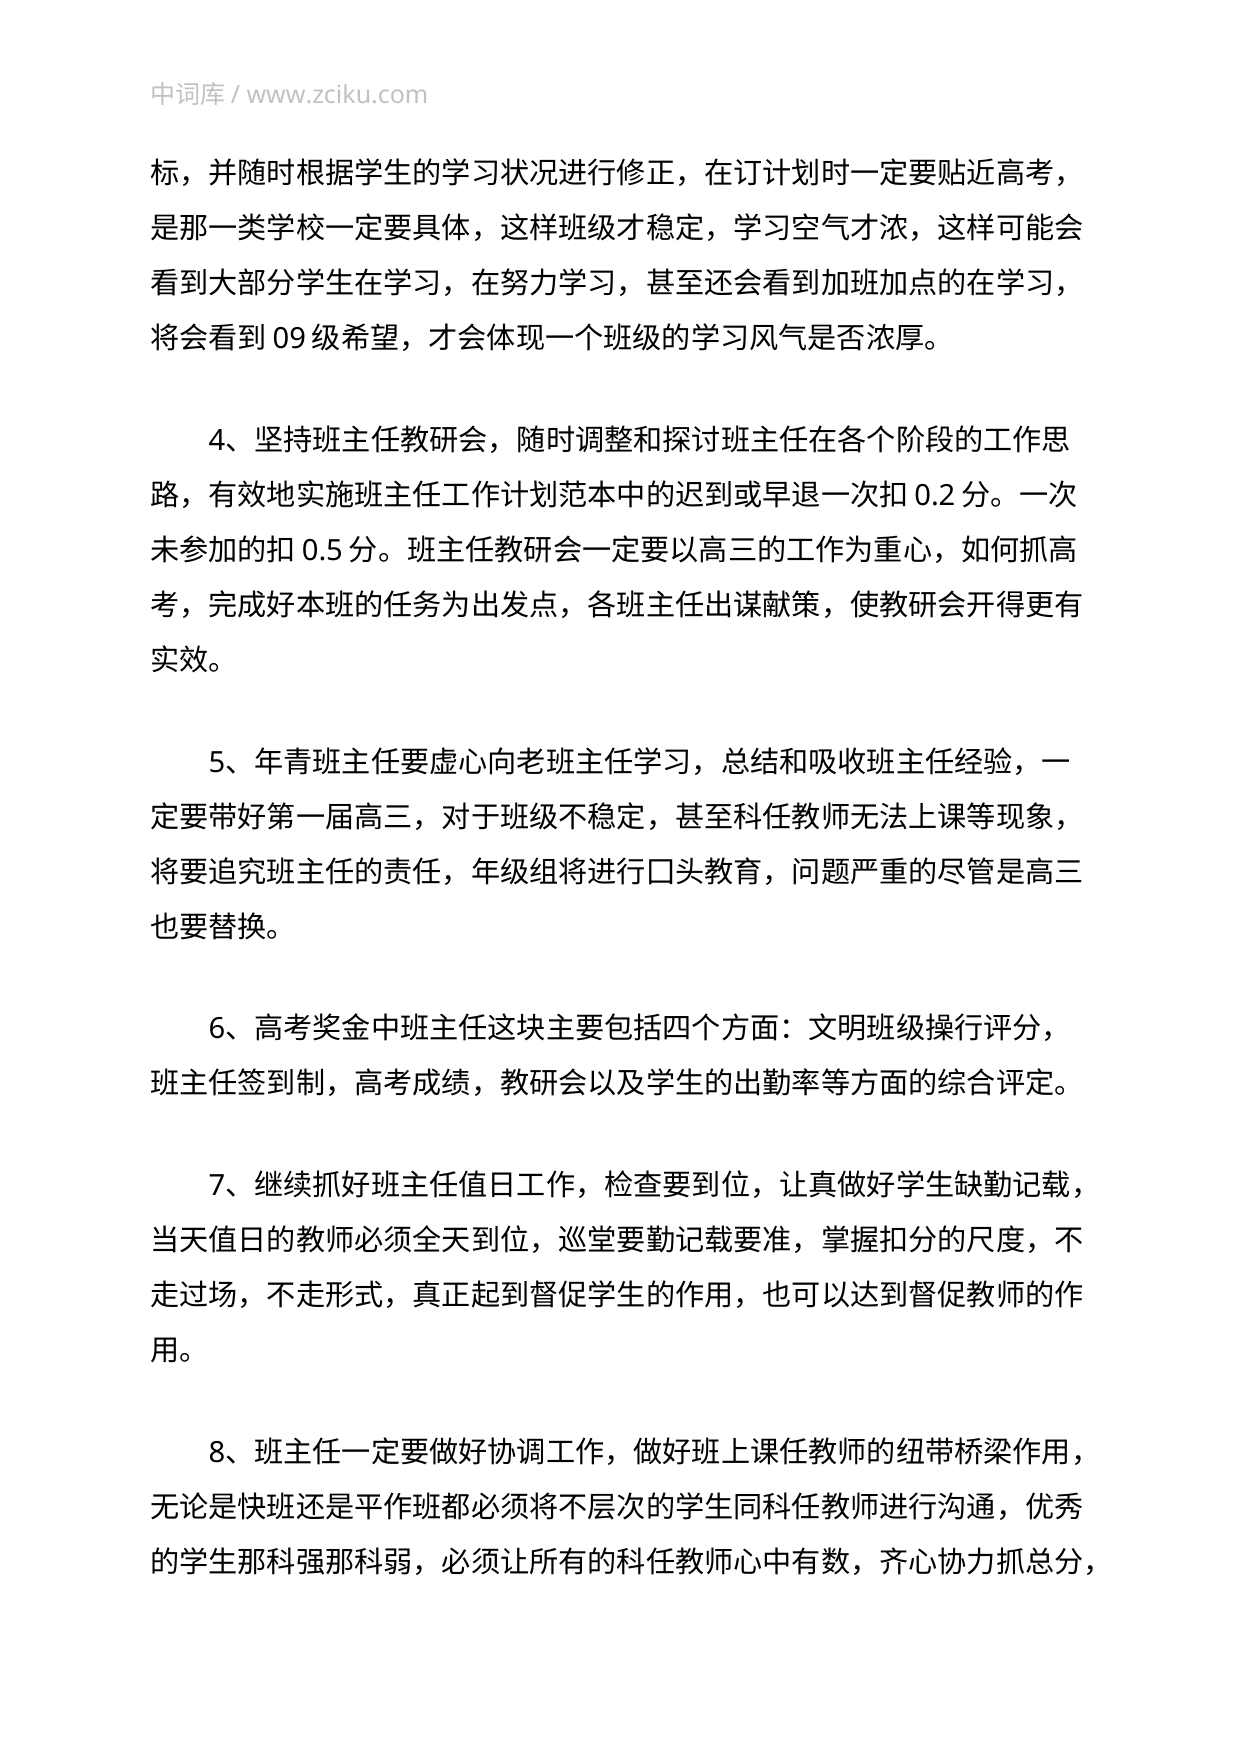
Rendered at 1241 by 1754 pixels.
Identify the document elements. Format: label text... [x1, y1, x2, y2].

text 4、坚持班主任教研会，随时调整和探讨班主任在各个阶段的工作思路，有效地实施班主任工作计划范本中的迟到或早退一次扣0.2分。一次未参加的扣0.5分。班主任教研会一定要以高三的工作为重心，如何抓高考，完成好本班的任务为出发点，各班主任出谋献策，使教研会开得更有实效。 [150, 417, 1090, 679]
text 5、年青班主任要虚心向老班主任学习，总结和吸收班主任经验，一定要带好第一届高三，对于班级不稳定，甚至科任教师无法上课等现象，将要追究班主任的责任，年级组将进行囗头教育，问题严重的尽管是高三也要替换。 [150, 738, 1090, 945]
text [150, 1428, 1090, 1580]
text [150, 150, 1090, 357]
text 7、继续抓好班主任值日工作，检查要到位，让真做好学生缺勤记载，当天值日的教师必须全天到位，巡堂要勤记载要准，掌握扣分的尺度，不走过场，不走形式，真正起到督促学生的作用，也可以达到督促教师的作用。 [150, 1162, 1090, 1369]
text 6、高考奖金中班主任这块主要包括四个方面：文明班级操行评分，班主任签到制，高考成绩，教研会以及学生的出勤率等方面的综合评定。 [150, 1005, 1090, 1102]
